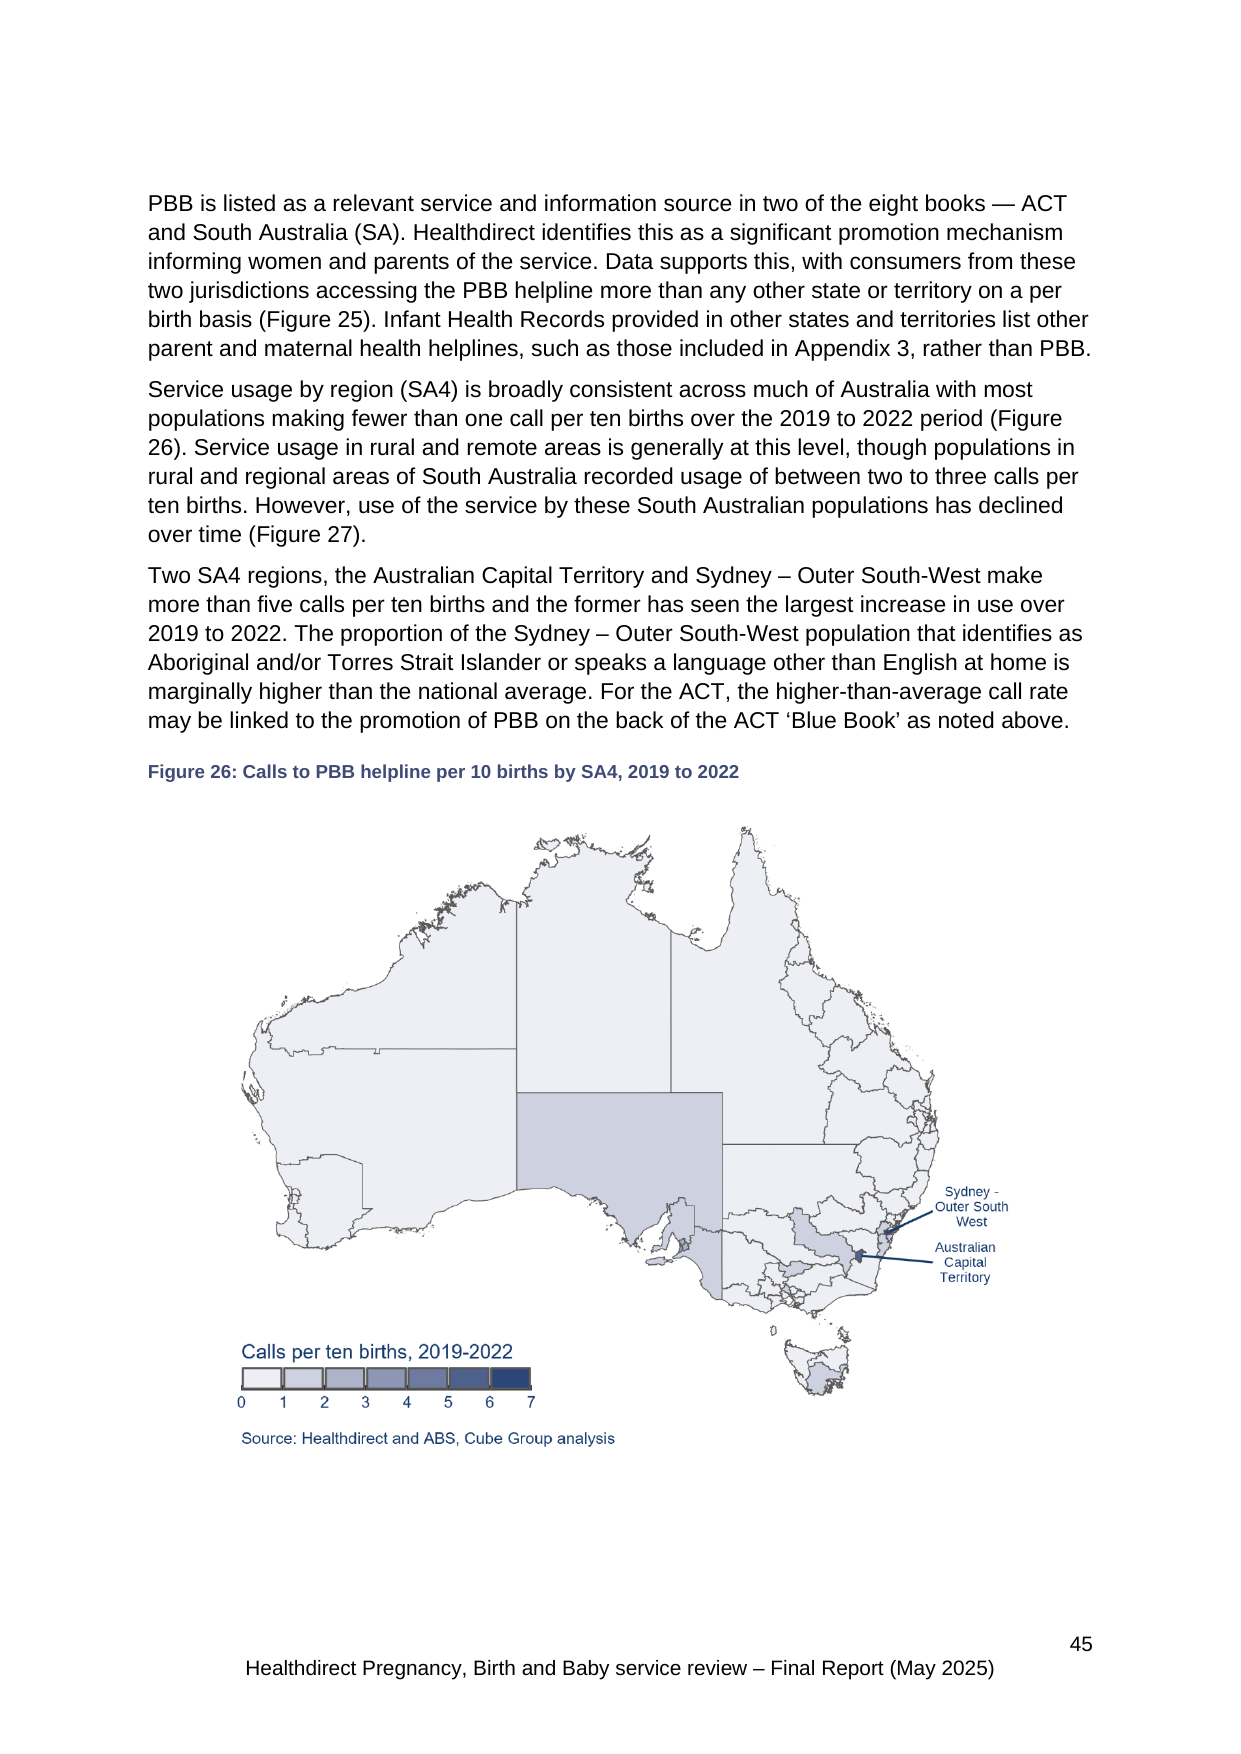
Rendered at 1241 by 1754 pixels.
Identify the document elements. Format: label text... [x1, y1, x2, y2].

text Figure 26: Calls to PBB helpline per 10 births by SA4, 2019 to 2022 [148, 761, 1092, 782]
text Service usage by region (SA4) is broadly consistent across much of Australia with most populations making fewer than one call per ten births over the 2019 to 2022 period (Figure 26). Service usage in rural and remote areas is generally at this level, though populations in rural and regional areas of South Australia recorded usage of between two to three calls per ten births. However, use of the service by these South Australian populations has declined over time (Figure 27). [148, 376, 1092, 547]
text Two SA4 regions, the Australian Capital Territory and Sydney – Outer South-West make more than five calls per ten births and the former has seen the largest increase in use over 2019 to 2022. The proportion of the Sydney – Outer South-West population that identifies as Aboriginal and/or Torres Strait Islander or speaks a language other than English at home is marginally higher than the national average. For the ACT, the higher-than-average call rate may be linked to the promotion of PBB on the back of the ACT ‘Blue Book’ as noted above. [148, 562, 1092, 733]
text PBB is listed as a relevant service and information source in two of the eight books — ACT and South Australia (SA). Healthdirect identifies this as a significant promotion mechanism informing women and parents of the service. Data supports this, with consumers from these two jurisdictions accessing the PBB helpline more than any other state or territory on a per birth basis (Figure 25). Infant Health Records provided in other states and territories list other parent and maternal health helplines, such as those included in Appendix 3, rather than PBB. [148, 190, 1092, 361]
picture [147, 797, 1093, 1447]
